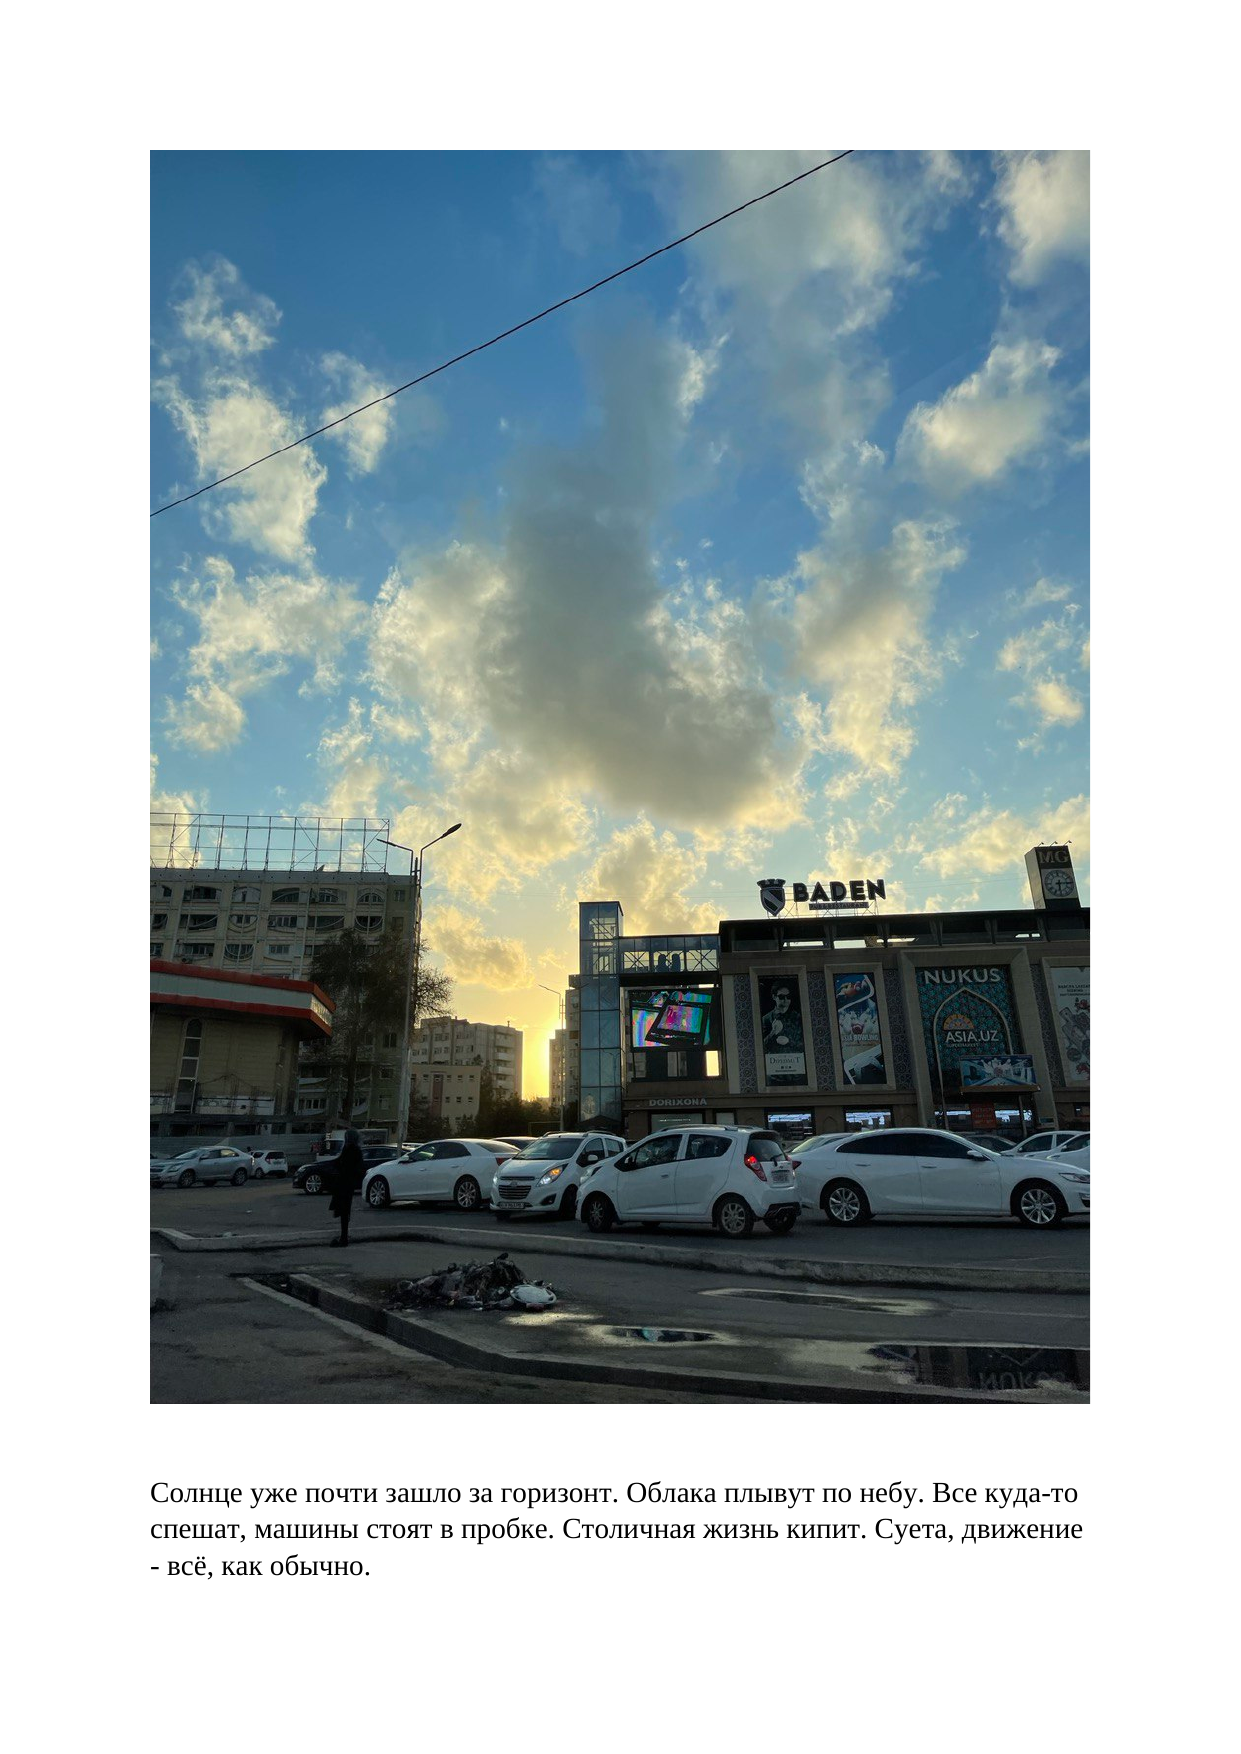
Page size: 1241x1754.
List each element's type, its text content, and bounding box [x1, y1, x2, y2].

text Солнце уже почти зашло за горизонт. Облака плывут по небу. Все куда-то спешат, машины стоят в пробке. Столичная жизнь кипит. Суета, движение - всё, как обычно. [150, 1475, 1090, 1581]
picture [150, 150, 1091, 1404]
